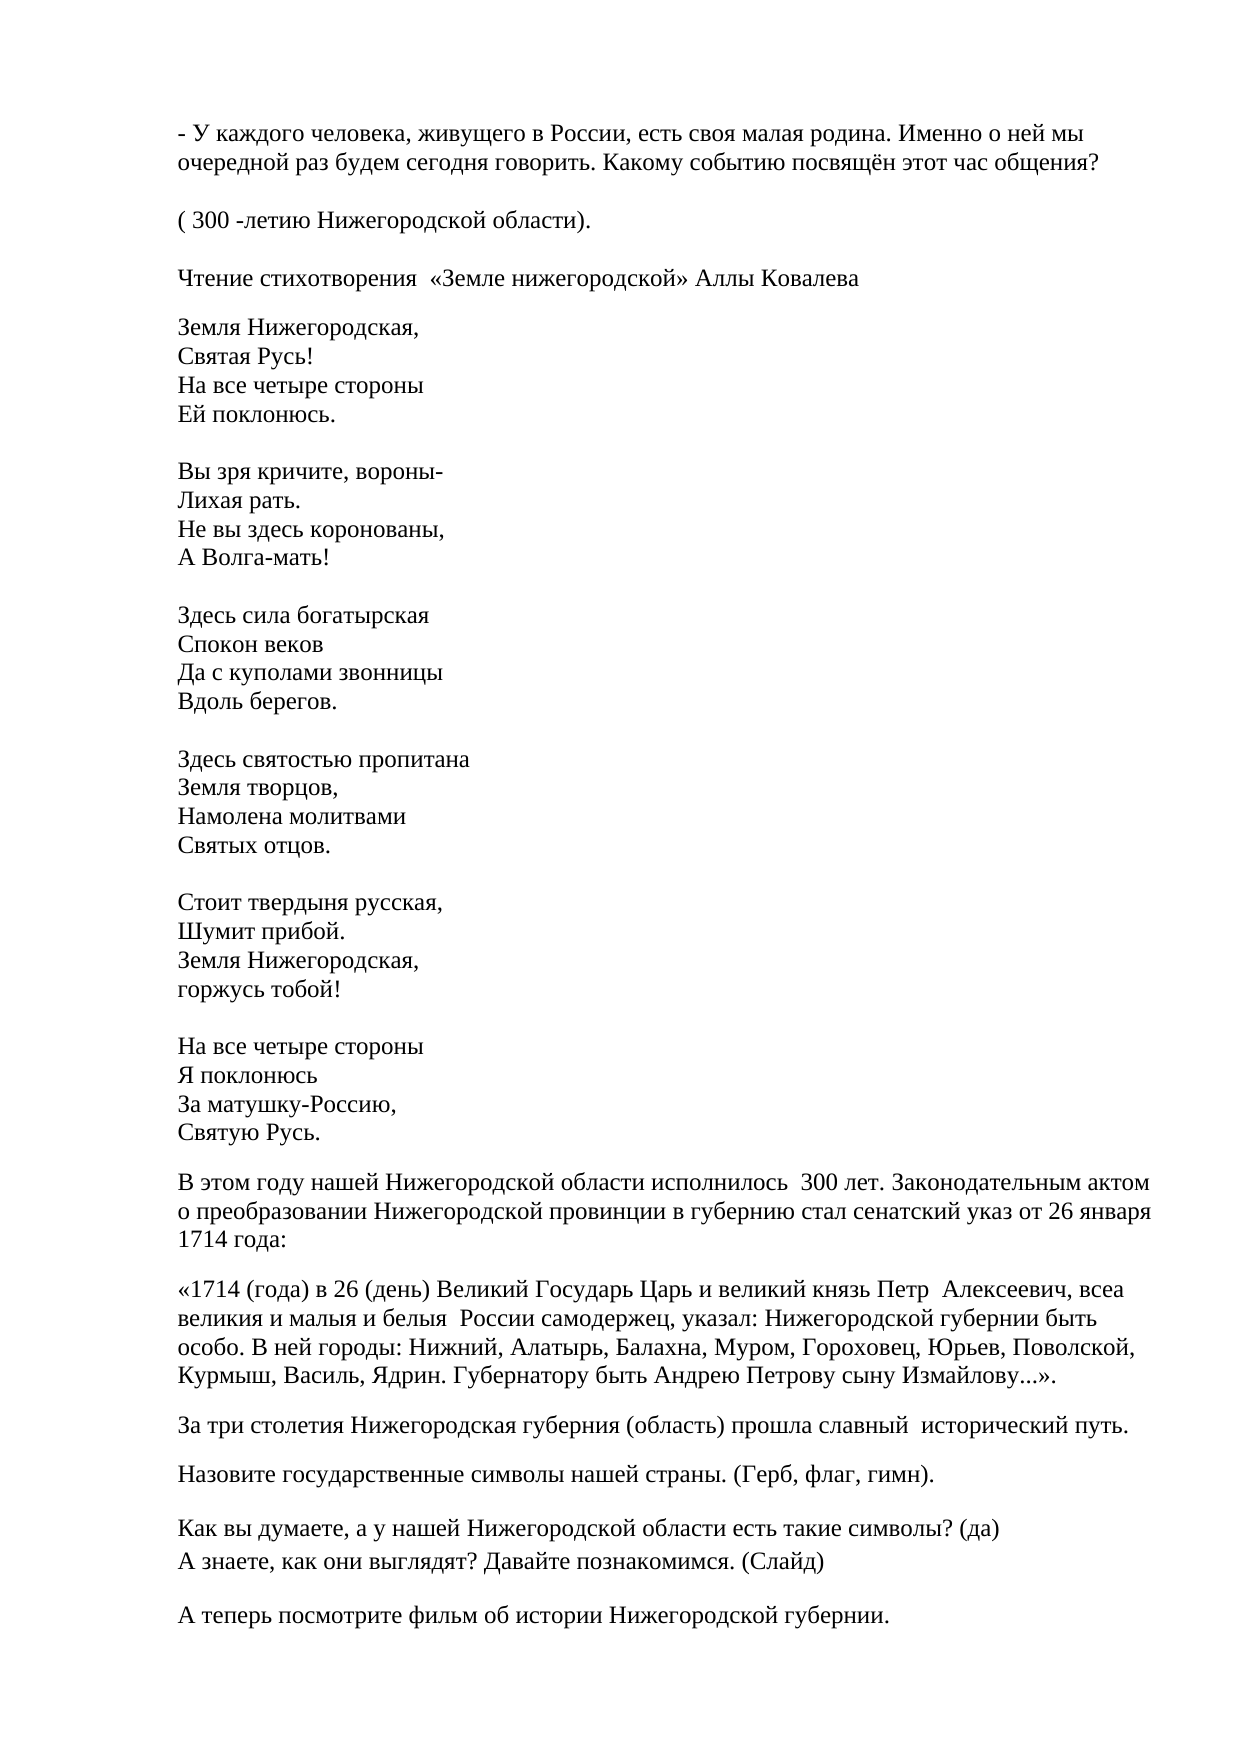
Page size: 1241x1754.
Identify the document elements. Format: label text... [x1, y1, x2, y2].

text «1714 (года) в 26 (день) Великий Государь Царь и великий князь Петр Алексеевич, всеа великия и малыя и белыя России самодержец, указал: Нижегородской губернии быть особо. В ней городы: Нижний, Алатырь, Балахна, Муром, Гороховец, Юрьев, Поволской, Курмыш, Василь, Ядрин. Губернатору быть Андрею Петрову сыну Измайлову...». [177, 1274, 1152, 1389]
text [177, 118, 1152, 176]
text За три столетия Нижегородская губерния (область) прошла славный исторический путь. [177, 1410, 1152, 1439]
text А теперь посмотрите фильм об истории Нижегородской губернии. [177, 1600, 1152, 1629]
text Как вы думаете, а у нашей Нижегородской области есть такие символы? (да) А знаете, как они выглядят? Давайте познакомимся. (Слайд) [177, 1513, 1152, 1575]
text Чтение стихотворения «Земле нижегородской» Аллы Ковалева [177, 263, 1152, 291]
text Земля Нижегородская, Святая Русь! На все четыре стороны Ей поклонюсь. Вы зря кричите, вороны- Лихая рать. Не вы здесь коронованы, А Волга-мать! Здесь сила богатырская Спокон веков Да с куполами звонницы Вдоль берегов. Здесь святостью пропитана Земля творцов, Намолена молитвами Святых отцов. Стоит твердыня русская, Шумит прибой. Земля Нижегородская, горжусь тобой! На все четыре стороны Я поклонюсь За матушку-Россию, Святую Русь. [177, 312, 1152, 1146]
text Назовите государственные символы нашей страны. (Герб, флаг, гимн). [177, 1459, 1152, 1488]
text В этом году нашей Нижегородской области исполнилось 300 лет. Законодательным актом о преобразовании Нижегородской провинции в губернию стал сенатский указ от 26 января 1714 года: [177, 1167, 1152, 1253]
text ( 300 -летию Нижегородской области). [177, 205, 1152, 233]
